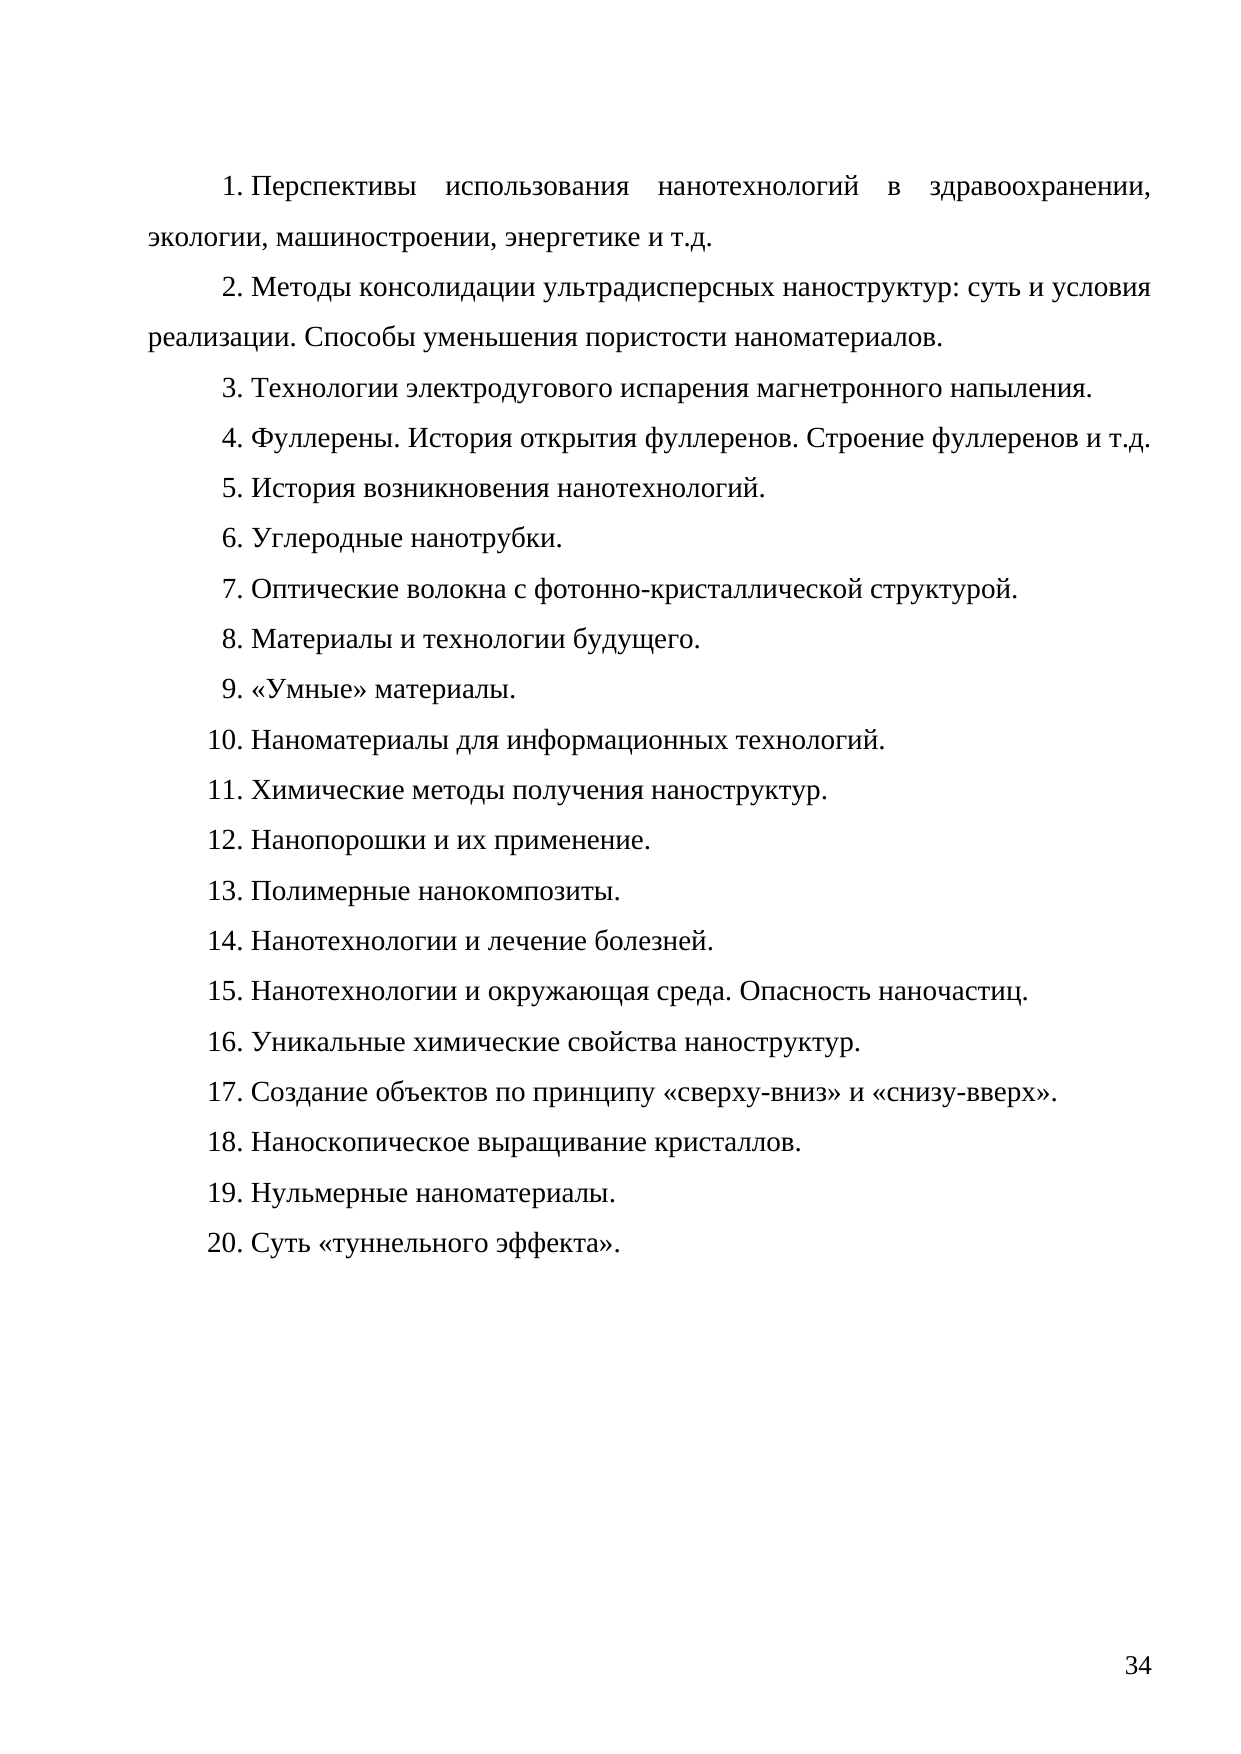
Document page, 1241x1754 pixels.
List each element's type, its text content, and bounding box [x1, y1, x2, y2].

text 19. Нульмерные наноматериалы. [148, 1175, 1152, 1208]
text 8. Материалы и технологии будущего. [148, 621, 1152, 655]
text 18. Наноскопическое выращивание кристаллов. [148, 1124, 1152, 1158]
text 7. Оптические волокна с фотонно-кристаллической структурой. [148, 571, 1152, 604]
text 5. История возникновения нанотехнологий. [148, 470, 1152, 504]
text 1. Перспективы использования нанотехнологий в здравоохранении, экологии, машиностроении, энергетике и т.д. [148, 168, 1152, 252]
text 16. Уникальные химические свойства наноструктур. [148, 1024, 1152, 1057]
text 6. Углеродные нанотрубки. [148, 521, 1152, 554]
text 17. Создание объектов по принципу «сверху-вниз» и «снизу-вверх». [148, 1074, 1152, 1108]
text 15. Нанотехнологии и окружающая среда. Опасность наночастиц. [148, 973, 1152, 1007]
text 20. Суть «туннельного эффекта». [148, 1225, 1152, 1258]
text 4. Фуллерены. История открытия фуллеренов. Строение фуллеренов и т.д. [148, 420, 1152, 453]
text 11. Химические методы получения наноструктур. [148, 772, 1152, 806]
text 13. Полимерные нанокомпозиты. [148, 873, 1152, 906]
text 14. Нанотехнологии и лечение болезней. [148, 923, 1152, 957]
text 10. Наноматериалы для информационных технологий. [148, 722, 1152, 755]
text 2. Методы консолидации ультрадисперсных наноструктур: суть и условия реализации. Способы уменьшения пористости наноматериалов. [148, 269, 1152, 353]
text 3. Технологии электродугового испарения магнетронного напыления. [148, 370, 1152, 403]
text 12. Нанопорошки и их применение. [148, 822, 1152, 856]
text 9. «Умные» материалы. [148, 672, 1152, 705]
